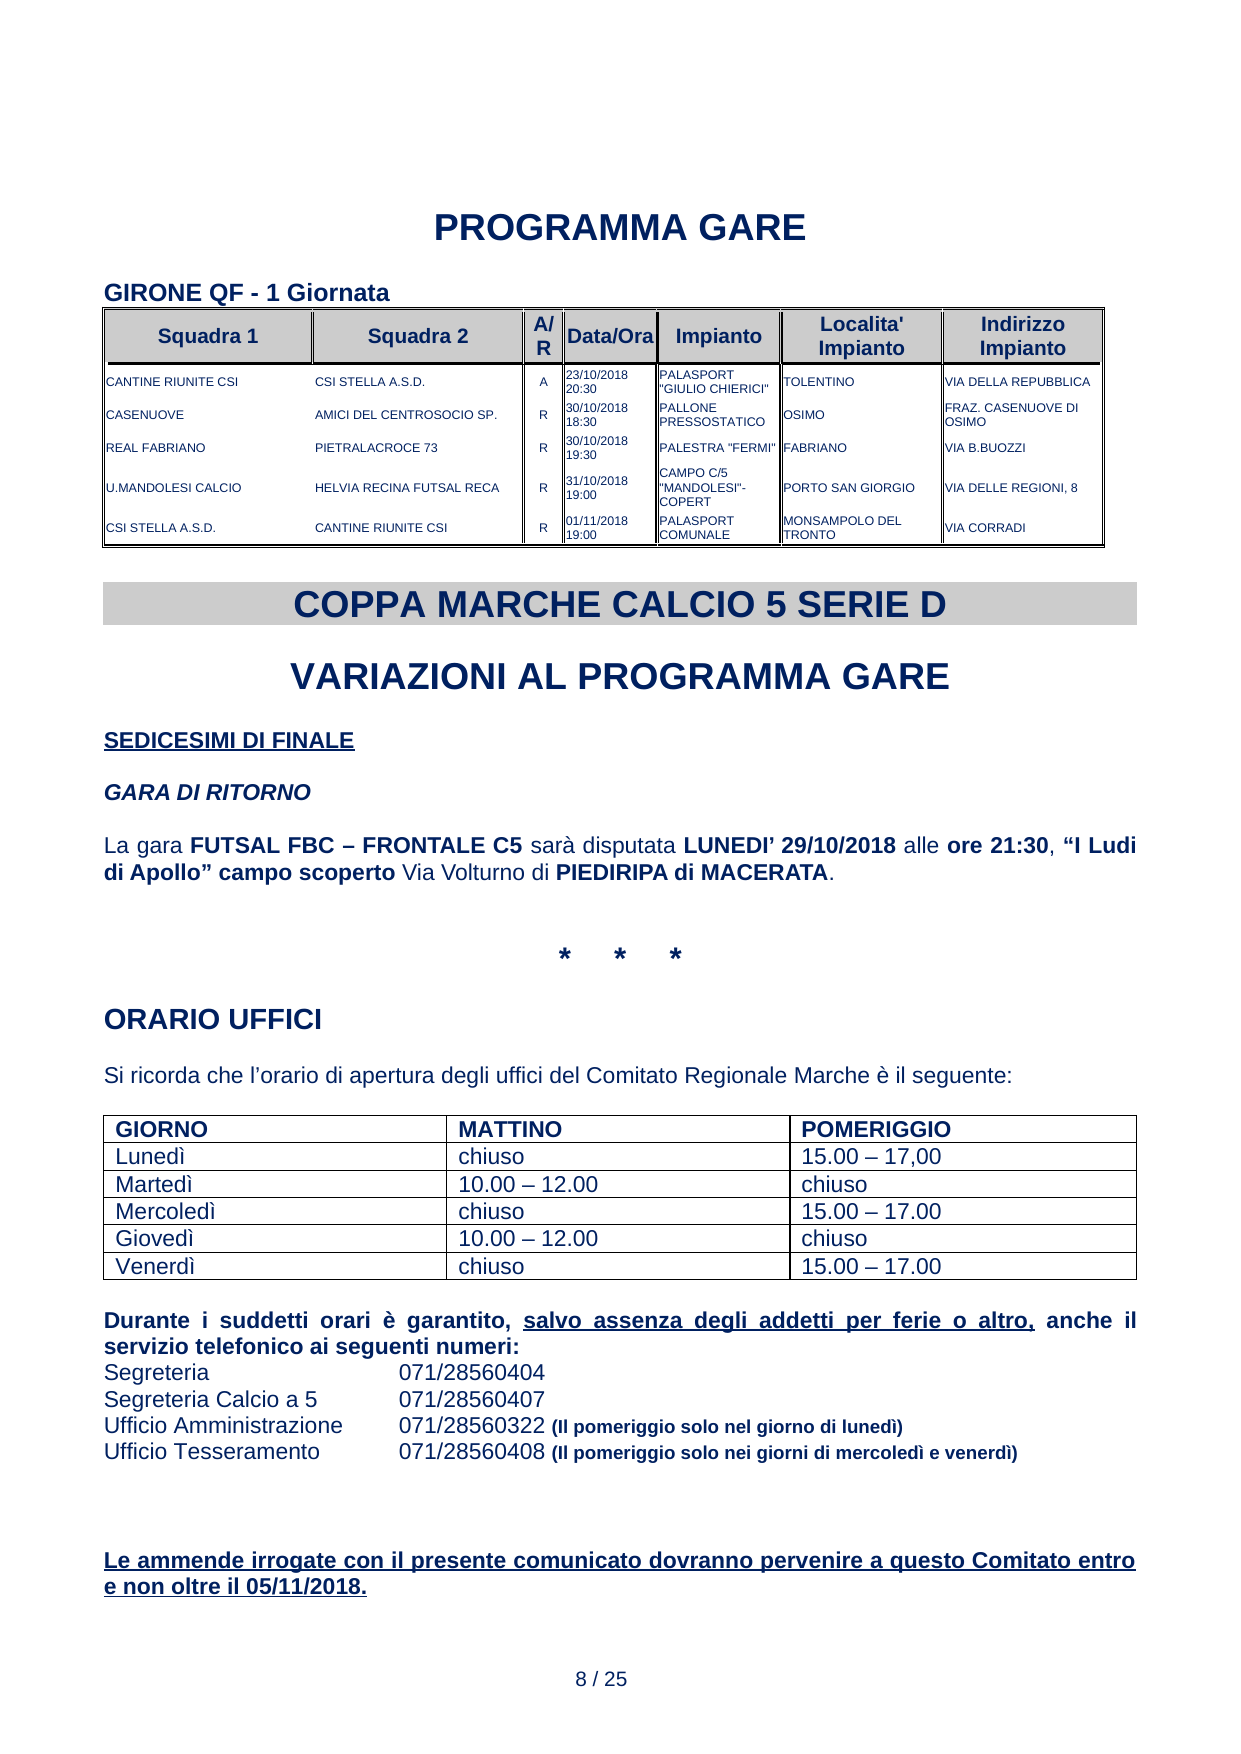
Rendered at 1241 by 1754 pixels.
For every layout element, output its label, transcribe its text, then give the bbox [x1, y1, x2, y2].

table_cell chiuso [791, 1171, 1136, 1197]
table_header Squadra 1 [105, 310, 313, 362]
table_cell REAL FABRIANO [105, 431, 313, 464]
table_header Localita' Impianto [781, 310, 942, 362]
table_header Indirizzo Impianto [943, 310, 1102, 362]
table_cell VIA CORRADI [943, 511, 1102, 544]
table_cell PALASPORT COMUNALE [657, 511, 781, 544]
table_cell 10.00 – 12.00 [447, 1225, 789, 1252]
table_cell R [525, 464, 562, 511]
text Segreteria 071/28560404 [103, 1359, 1137, 1386]
table_cell PALESTRA "FERMI" [659, 431, 779, 464]
table_cell 10.00 – 12.00 [447, 1171, 789, 1197]
table_cell chiuso [447, 1198, 789, 1224]
table_cell CSI STELLA A.S.D. [105, 511, 313, 544]
text La gara FUTSAL FBC – FRONTALE C5 sarà disputata LUNEDI’ 29/10/2018 alle ore 21:30, “I Ludi di Apollo” campo scoperto Via Volturno di PIEDIRIPA di MACERATA. [103, 832, 1137, 885]
table_cell CSI STELLA A.S.D. [313, 365, 522, 398]
table_cell VIA DELLE REGIONI, 8 [944, 464, 1102, 511]
table_cell chiuso [791, 1225, 1136, 1252]
table_cell 15.00 – 17,00 [791, 1143, 1136, 1169]
table_cell R [525, 398, 562, 431]
text GIRONE QF - 1 Giornata [103, 278, 1137, 307]
table_cell 01/11/2018 19:00 [564, 511, 657, 544]
text Segreteria Calcio a 5 071/28560407 [103, 1386, 1137, 1412]
table_cell chiuso [447, 1253, 789, 1279]
table_cell 15.00 – 17.00 [791, 1253, 1136, 1279]
table_cell HELVIA RECINA FUTSAL RECA [313, 464, 522, 511]
table_cell CANTINE RIUNITE CSI [313, 511, 523, 544]
table_cell 30/10/2018 19:30 [565, 431, 655, 464]
table_cell PALLONE PRESSOSTATICO [659, 398, 779, 431]
table_cell CAMPO C/5 "MANDOLESI"- COPERT [659, 464, 779, 511]
table_cell AMICI DEL CENTROSOCIO SP. [313, 398, 522, 431]
table_cell chiuso [447, 1143, 789, 1169]
table_cell 30/10/2018 18:30 [565, 398, 655, 431]
text VARIAZIONI AL PROGRAMMA GARE [103, 654, 1137, 697]
table_cell OSIMO [783, 398, 941, 431]
text COPPA MARCHE CALCIO 5 SERIE D [103, 582, 1137, 625]
table_cell PIETRALACROCE 73 [313, 431, 522, 464]
table_cell VIA B.BUOZZI [944, 431, 1102, 464]
table_cell FABRIANO [783, 431, 941, 464]
table_cell 31/10/2018 19:00 [565, 464, 655, 511]
table_cell FRAZ. CASENUOVE DI OSIMO [944, 398, 1102, 431]
table_cell Mercoledì [104, 1198, 446, 1224]
table_cell Lunedì [104, 1143, 446, 1169]
text Ufficio Amministrazione 071/28560322 (Il pomeriggio solo nel giorno di lunedì) [103, 1412, 1137, 1438]
table_cell CASENUOVE [105, 398, 313, 431]
table_cell MONSAMPOLO DEL TRONTO [781, 511, 942, 544]
table_cell CANTINE RIUNITE CSI [105, 362, 313, 398]
table_header Data/Ora [564, 308, 657, 362]
table_header MATTINO [447, 1116, 789, 1142]
table_cell VIA DELLA REPUBBLICA [944, 362, 1102, 398]
table_cell PALASPORT "GIULIO CHIERICI" [659, 365, 779, 398]
text SEDICESIMI DI FINALE [103, 727, 1137, 753]
table_cell R [524, 511, 563, 544]
table_header A/R [524, 310, 563, 362]
table_header GIORNO [104, 1116, 446, 1142]
table_cell 15.00 – 17.00 [791, 1198, 1136, 1224]
text Si ricorda che l’orario di apertura degli uffici del Comitato Regionale Marche è il seguente: [103, 1062, 1137, 1088]
table_cell A [525, 365, 562, 398]
table_cell PORTO SAN GIORGIO [783, 464, 941, 511]
table_header POMERIGGIO [791, 1116, 1136, 1142]
table_cell Martedì [104, 1171, 446, 1197]
table_cell 23/10/2018 20:30 [565, 365, 655, 398]
table_header Impianto [657, 308, 781, 362]
text ORARIO UFFICI [103, 1002, 1137, 1036]
text Ufficio Tesseramento 071/28560408 (Il pomeriggio solo nei giorni di mercoledì e venerdì) [103, 1438, 1137, 1465]
table_cell Venerdì [104, 1253, 446, 1279]
text Le ammende irrogate con il presente comunicato dovranno pervenire a questo Comitato entro e non oltre il 05/11/2018. [103, 1547, 1137, 1599]
text PROGRAMMA GARE [103, 206, 1137, 249]
text GARA DI RITORNO [103, 779, 1137, 806]
table_cell Giovedì [104, 1225, 446, 1252]
table_cell U.MANDOLESI CALCIO [105, 464, 313, 511]
table_cell TOLENTINO [783, 365, 941, 398]
table_cell R [525, 431, 562, 464]
text Durante i suddetti orari è garantito, salvo assenza degli addetti per ferie o altro, anche il servizio telefonico ai seguenti numeri: [103, 1307, 1137, 1359]
table_header Squadra 2 [313, 310, 523, 362]
text * * * [103, 940, 1137, 976]
